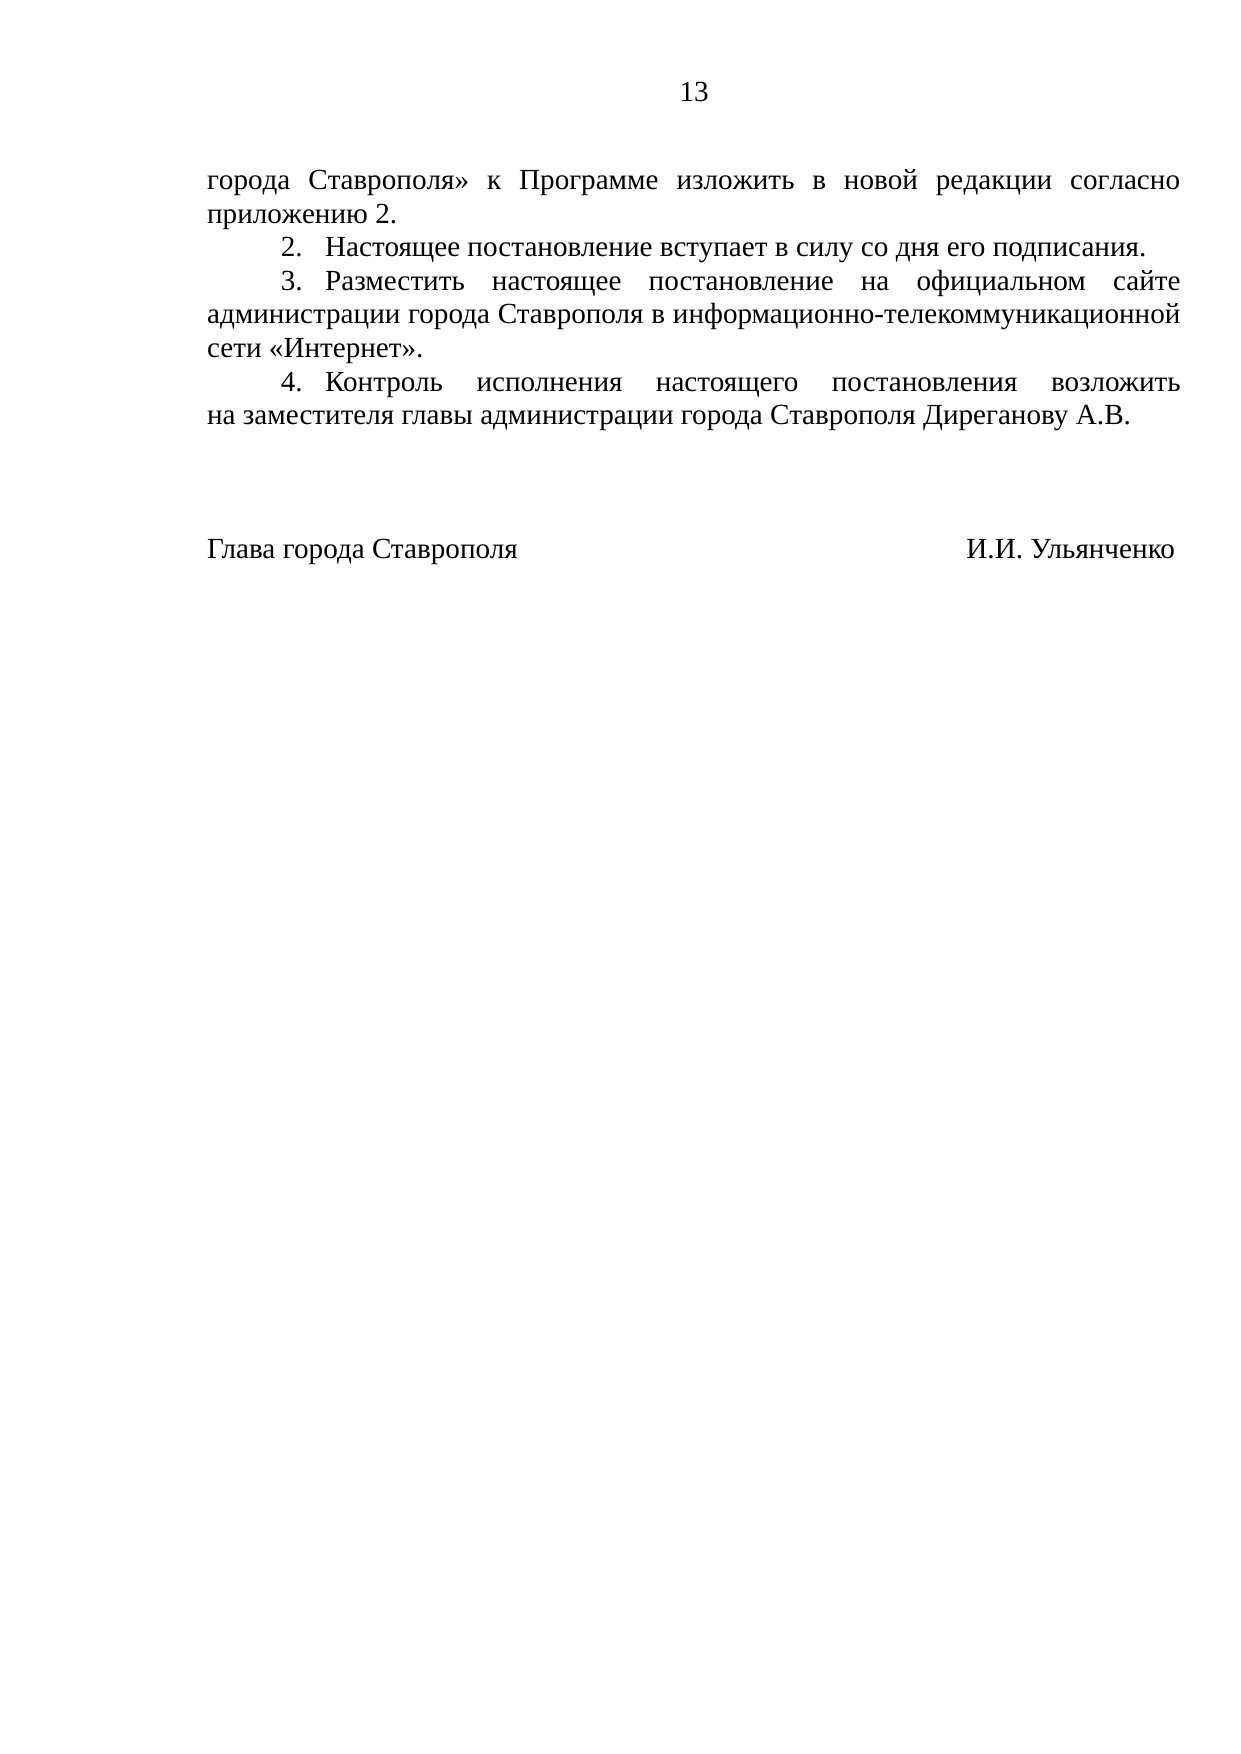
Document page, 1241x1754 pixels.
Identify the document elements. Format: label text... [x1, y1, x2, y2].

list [207, 162, 1181, 229]
list Разместить настоящее постановление на официальном сайте администрации города Ставрополя в информационно-телекоммуникационной сети «Интернет». [207, 263, 1181, 364]
list Контроль исполнения настоящего постановления возложить на заместителя главы администрации города Ставрополя Диреганову А.В. [207, 364, 1181, 431]
text Глава города Ставрополя И.И. Ульянченко [207, 531, 1181, 565]
list Настоящее постановление вступает в силу со дня его подписания. [207, 229, 1181, 263]
